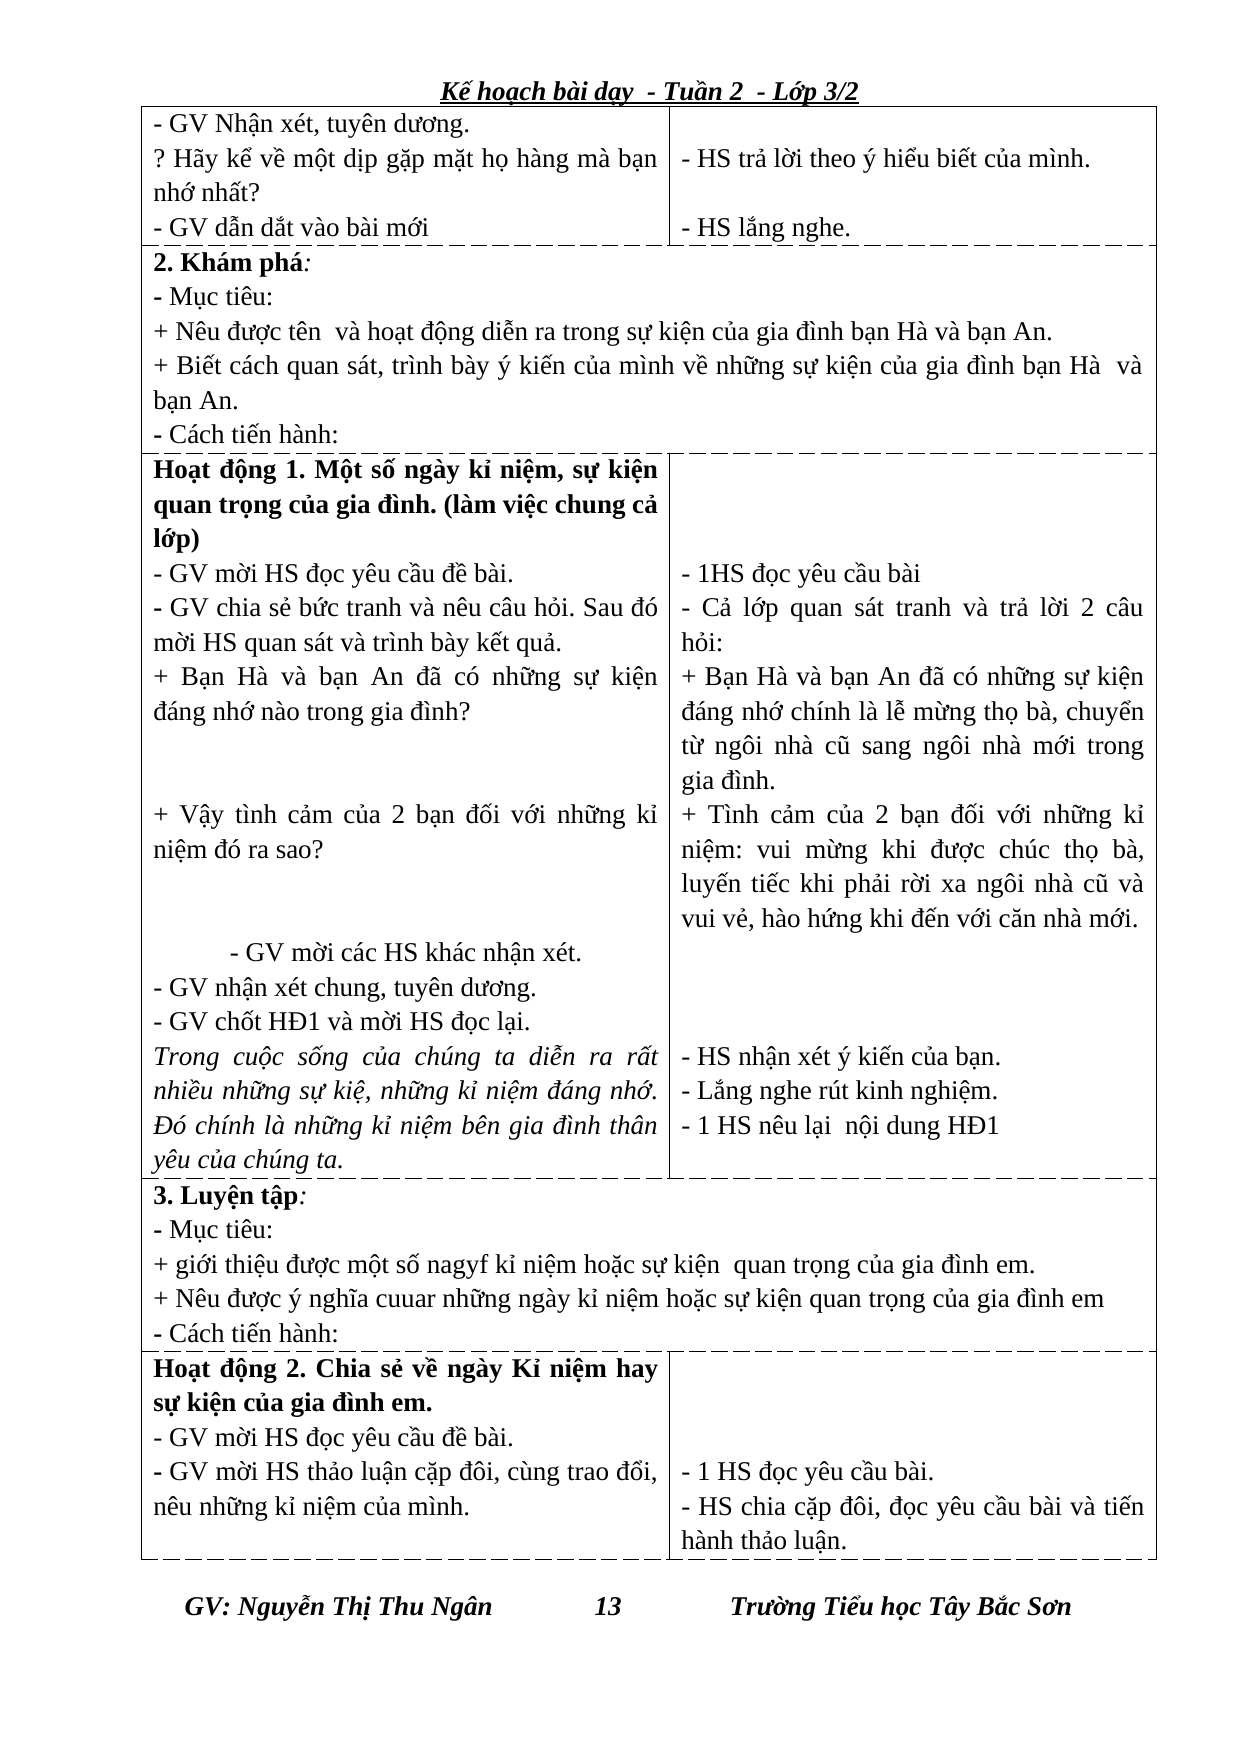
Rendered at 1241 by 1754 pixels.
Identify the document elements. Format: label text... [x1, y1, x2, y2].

table_cell - 1HS đọc yêu cầu bài - Cả lớp quan sát tranh và trả lời 2 câu hỏi: + Bạn Hà và bạn An đã có những sự kiện đáng nhớ chính là lễ mừng thọ bà, chuyển từ ngôi nhà cũ sang ngôi nhà mới trong gia đình. + Tình cảm của 2 bạn đối với những kỉ niệm: vui mừng khi được chúc thọ bà, luyến tiếc khi phải rời xa ngôi nhà cũ và vui vẻ, hào hứng khi đến với căn nhà mới. - HS nhận xét ý kiến của bạn. - Lắng nghe rút kinh nghiệm. - 1 HS nêu lại nội dung HĐ1 [670, 453, 1156, 1178]
table_cell Hoạt động 1. Một số ngày kỉ niệm, sự kiện quan trọng của gia đình. (làm việc chung cả lớp) - GV mời HS đọc yêu cầu đề bài. - GV chia sẻ bức tranh và nêu câu hỏi. Sau đó mời HS quan sát và trình bày kết quả. + Bạn Hà và bạn An đã có những sự kiện đáng nhớ nào trong gia đình? + Vậy tình cảm của 2 bạn đối với những kỉ niệm đó ra sao? - GV mời các HS khác nhận xét. - GV nhận xét chung, tuyên dương. - GV chốt HĐ1 và mời HS đọc lại. Trong cuộc sống của chúng ta diễn ra rất nhiều những sự kiệ, những kỉ niệm đáng nhớ. Đó chính là những kỉ niệm bên gia đình thân yêu của chúng ta. [142, 453, 669, 1178]
table_cell 2. Khám phá: - Mục tiêu: + Nêu được tên và hoạt động diễn ra trong sự kiện của gia đình bạn Hà và bạn An. + Biết cách quan sát, trình bày ý kiến của mình về những sự kiện của gia đình bạn Hà và bạn An. - Cách tiến hành: [142, 245, 1156, 453]
table_cell 3. Luyện tập: - Mục tiêu: + giới thiệu được một số nagyf kỉ niệm hoặc sự kiện quan trọng của gia đình em. + Nêu được ý nghĩa cuuar những ngày kỉ niệm hoặc sự kiện quan trọng của gia đình em - Cách tiến hành: [142, 1178, 1156, 1351]
